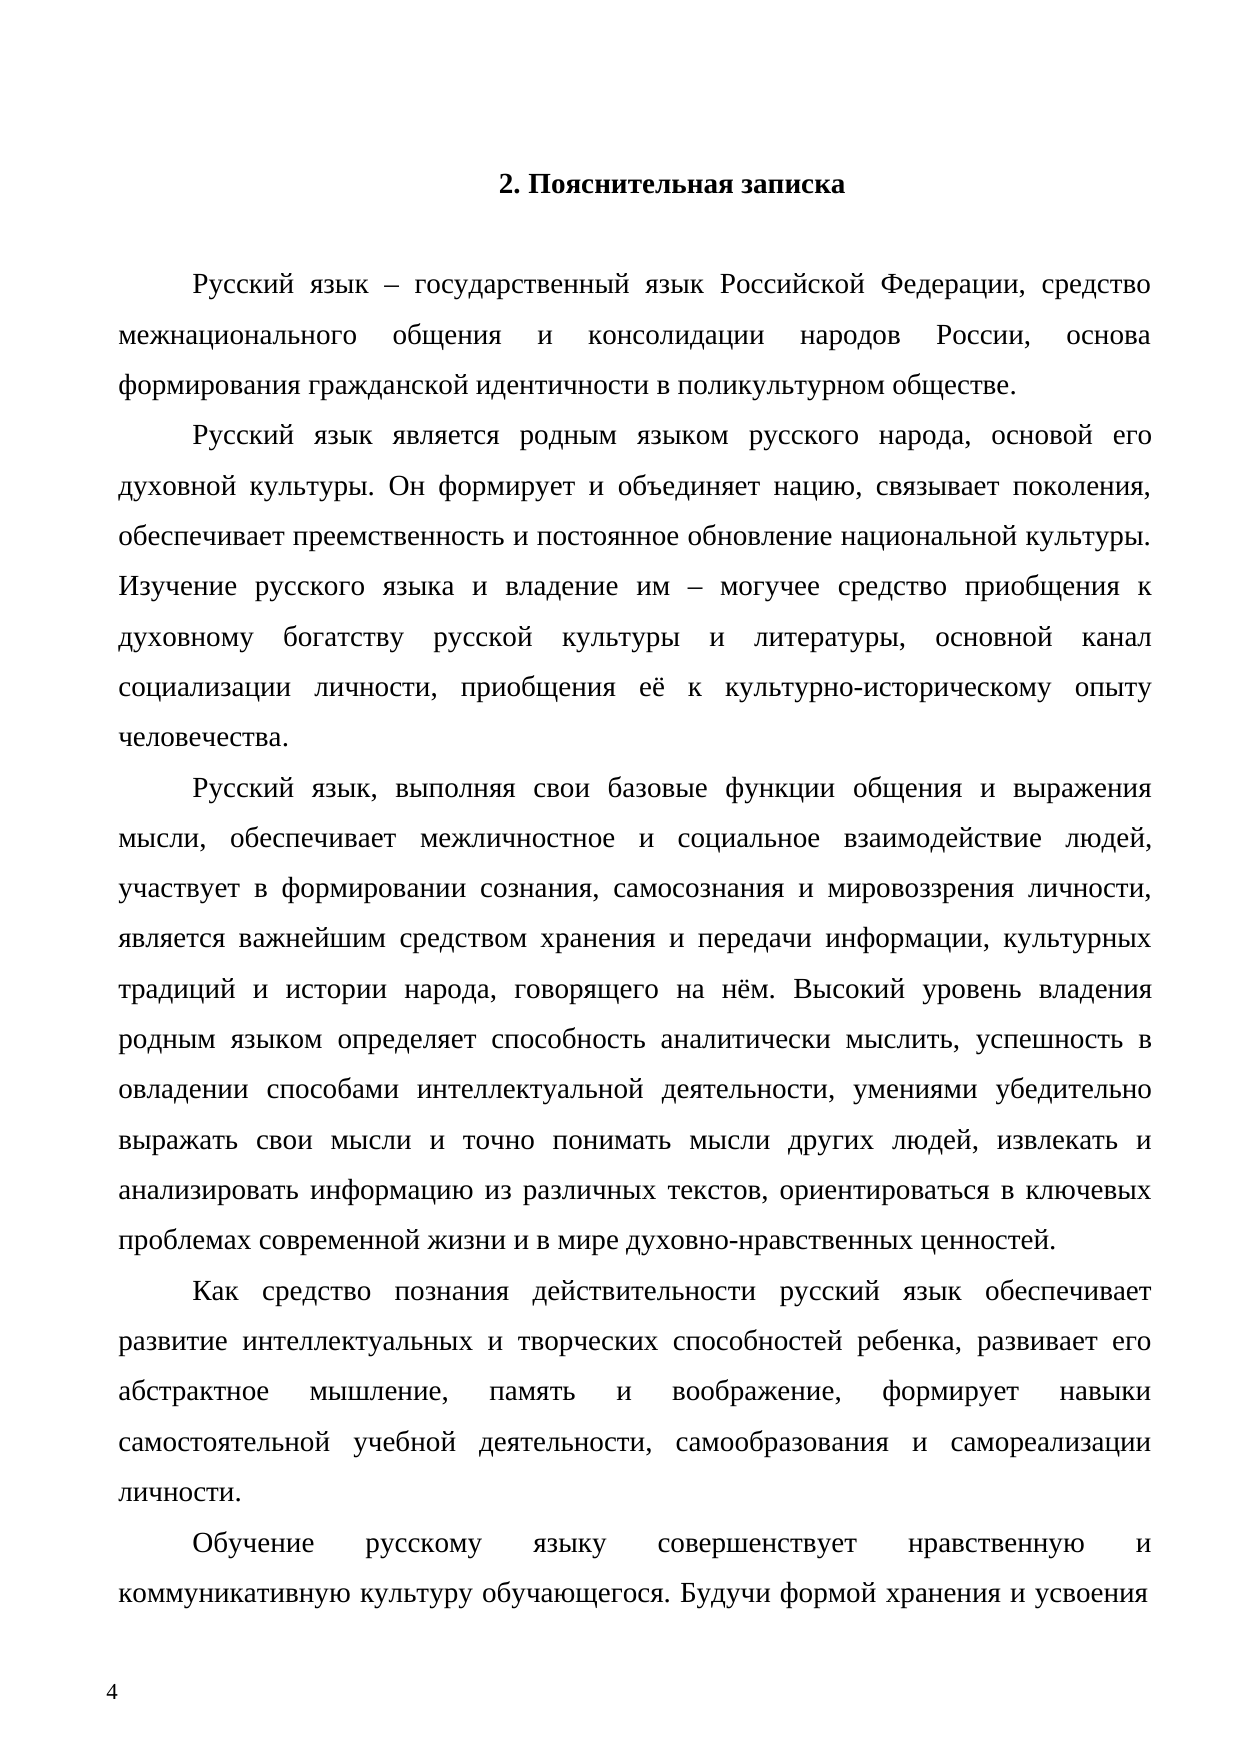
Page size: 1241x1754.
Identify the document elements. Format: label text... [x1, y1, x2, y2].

text Как средство познания действительности русский язык обеспечивает развитие интеллектуальных и творческих способностей ребенка, развивает его абстрактное мышление, память и воображение, формирует навыки самостоятельной учебной деятельности, самообразования и самореализации личности. [118, 1273, 1151, 1508]
text Русский язык является родным языком русского народа, основой его духовной культуры. Он формирует и объединяет нацию, связывает поколения, обеспечивает преемственность и постоянное обновление национальной культуры. Изучение русского языка и владение им – могучее средство приобщения к духовному богатству русской культуры и литературы, основной канал социализации личности, приобщения её к культурно-историческому опыту человечества. [118, 417, 1152, 753]
text Обучение русскому языку совершенствует нравственную и коммуникативную культуру обучающегося. Будучи формой хранения и усвоения [118, 1525, 1151, 1609]
text Русский язык, выполняя свои базовые функции общения и выражения мысли, обеспечивает межличностное и социальное взаимодействие людей, участвует в формировании сознания, самосознания и мировоззрения личности, является важнейшим средством хранения и передачи информации, культурных традиций и истории народа, говорящего на нём. Высокий уровень владения родным языком определяет способность аналитически мыслить, успешность в овладении способами интеллектуальной деятельности, умениями убедительно выражать свои мысли и точно понимать мысли других людей, извлекать и анализировать информацию из различных текстов, ориентироваться в ключевых проблемах современной жизни и в мире духовно-нравственных ценностей. [118, 770, 1152, 1256]
text Русский язык – государственный язык Российской Федерации, средство межнационального общения и консолидации народов России, основа формирования гражданской идентичности в поликультурном обществе. [118, 266, 1151, 401]
subtitle Пояснительная записка [498, 166, 1238, 200]
